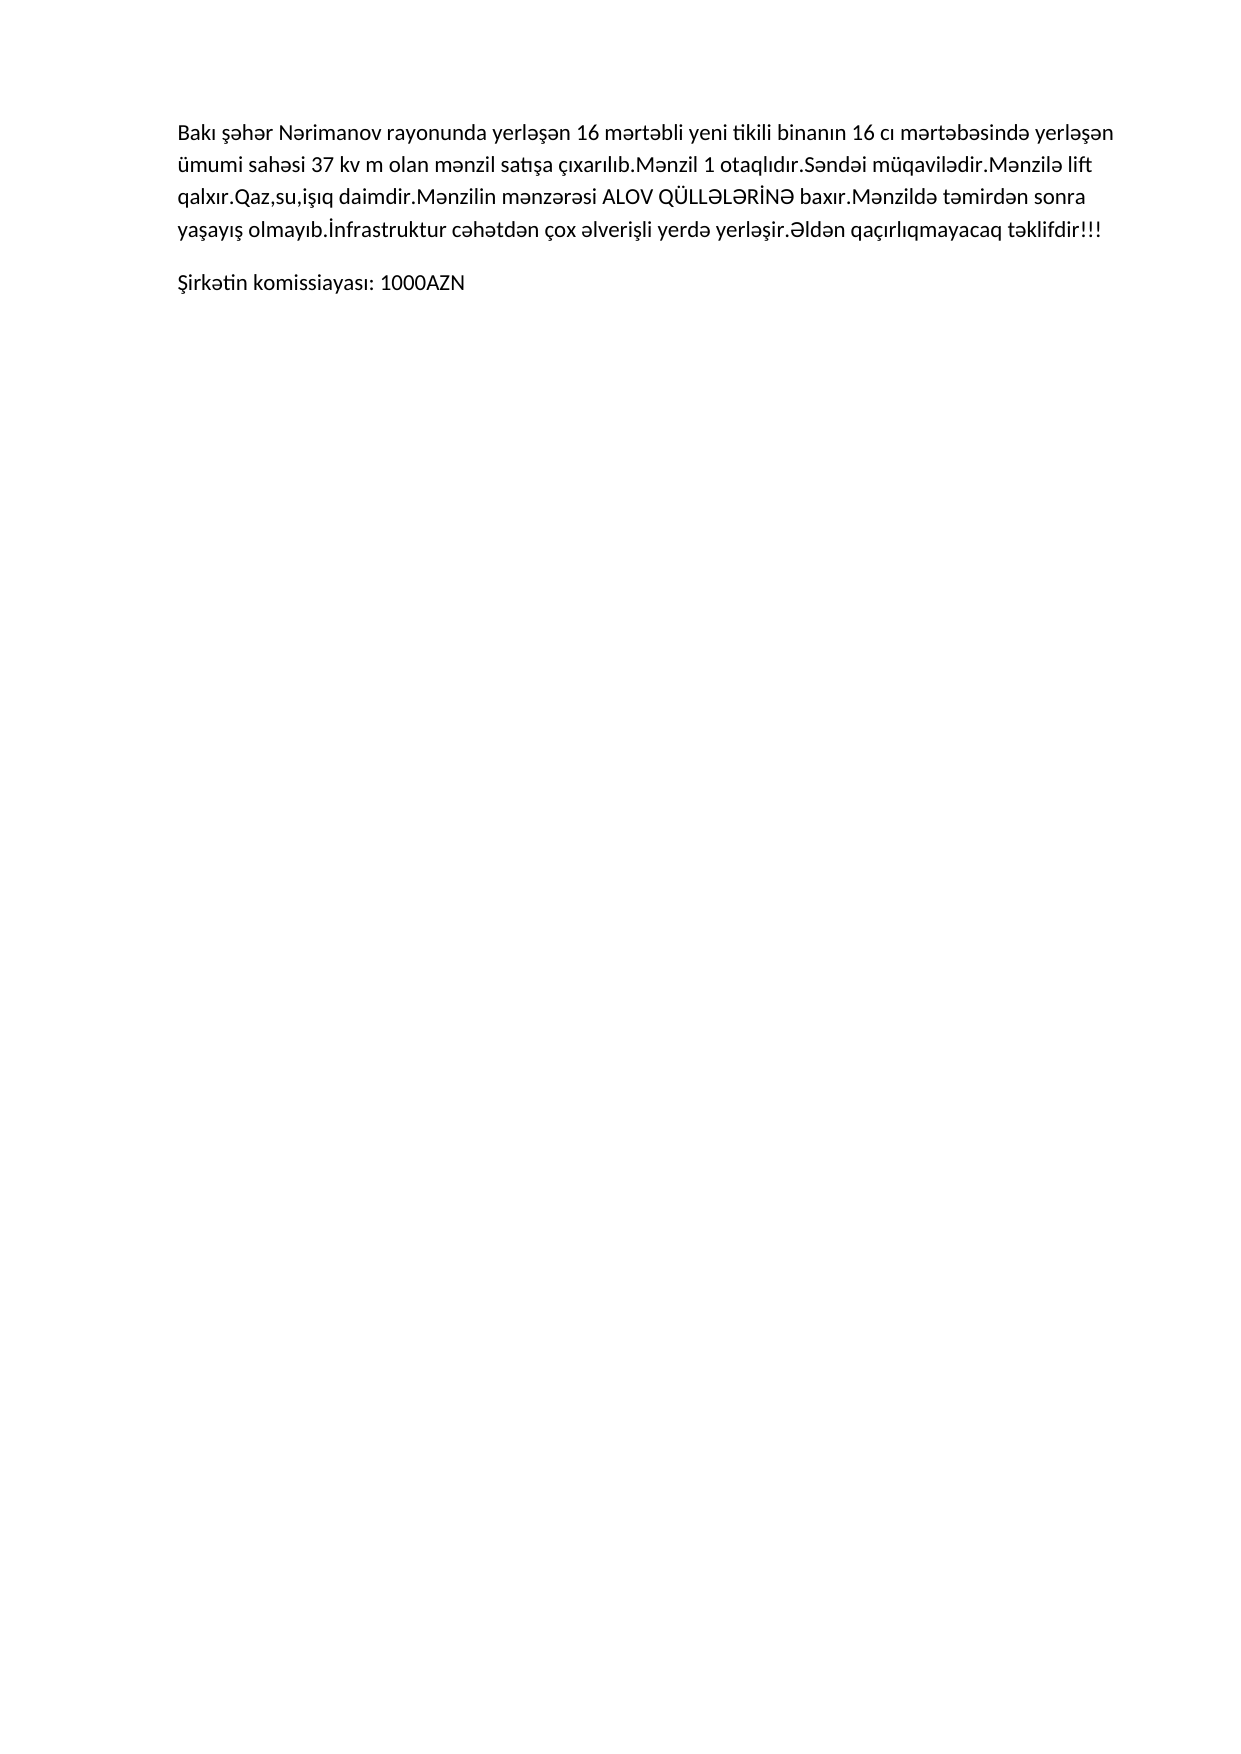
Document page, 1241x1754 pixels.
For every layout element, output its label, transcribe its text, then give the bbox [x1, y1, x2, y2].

text Şirkətin komissiayası: 1000AZN [177, 268, 1152, 296]
text Bakı şəhər Nərimanov rayonunda yerləşən 16 mərtəbli yeni tikili binanın 16 cı mərtəbəsində yerləşən ümumi sahəsi 37 kv m olan mənzil satışa çıxarılıb.Mənzil 1 otaqlıdır.Səndəi müqavilədir.Mənzilə lift qalxır.Qaz,su,işıq daimdir.Mənzilin mənzərəsi ALOV QÜLLƏLƏRİNƏ baxır.Mənzildə təmirdən sonra yaşayış olmayıb.İnfrastruktur cəhətdən çox əlverişli yerdə yerləşir.Əldən qaçırlıqmayacaq təklifdir!!! [177, 118, 1152, 243]
